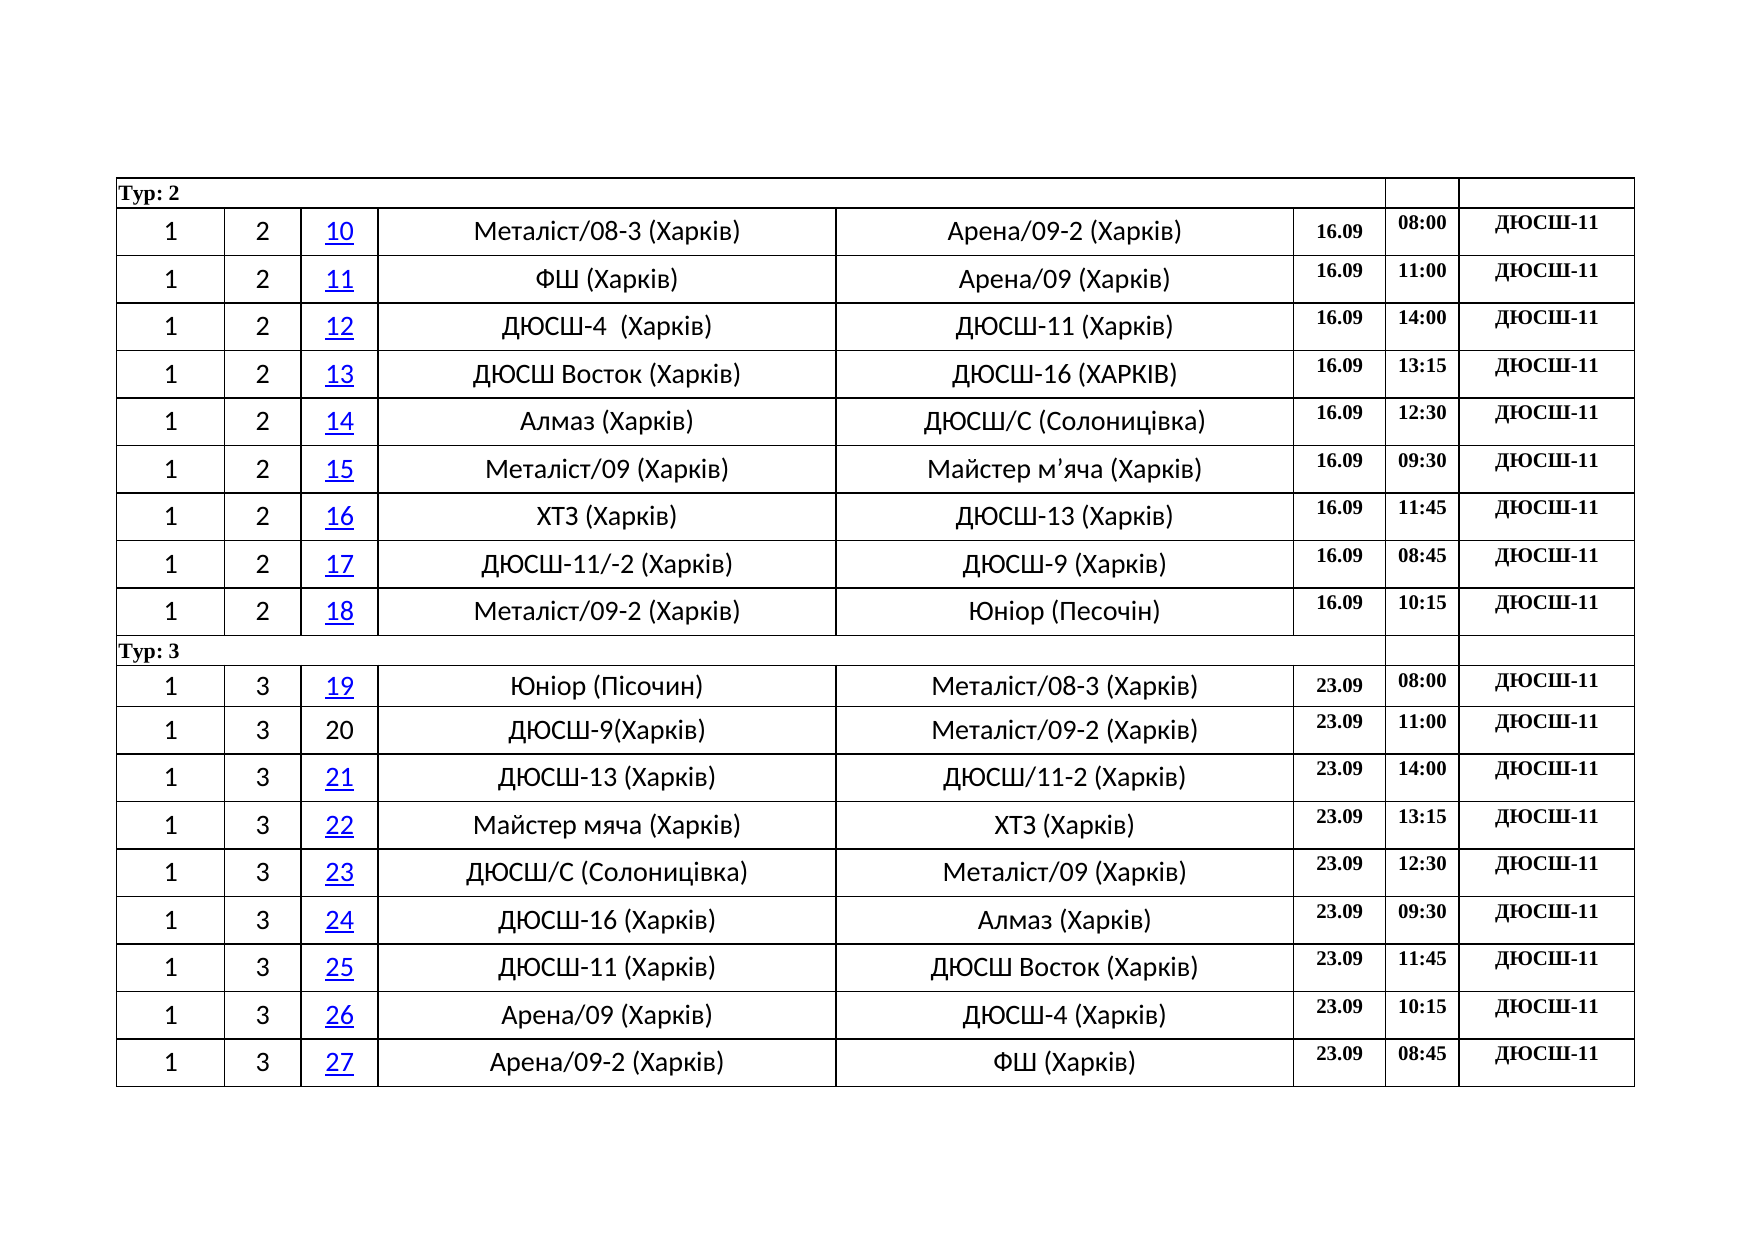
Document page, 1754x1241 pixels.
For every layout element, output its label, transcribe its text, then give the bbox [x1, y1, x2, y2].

table_cell ХТЗ (Харків) [379, 494, 835, 539]
table_cell Майстер мяча (Харків) [379, 802, 835, 848]
table_cell Металіст/09-2 (Харків) [379, 589, 835, 634]
table_cell 1 [117, 351, 224, 397]
table_cell 1 [117, 666, 224, 706]
table_cell Тур: 3 [117, 636, 1385, 664]
table_cell ДЮСШ-11 [1460, 399, 1634, 444]
table_cell 16.09 [1294, 541, 1385, 587]
table_cell 21 [302, 755, 377, 801]
table_cell 2 [225, 589, 300, 634]
table_cell ДЮСШ-11 (Харків) [379, 945, 835, 991]
table_cell 08:00 [1386, 666, 1458, 706]
table_cell Алмаз (Харків) [837, 897, 1293, 943]
table_cell 15 [302, 446, 377, 492]
table_cell 23.09 [1294, 992, 1385, 1038]
table_cell 1 [117, 399, 224, 444]
table_cell 13:15 [1386, 351, 1458, 397]
table_cell 16.09 [1294, 304, 1385, 349]
table_cell ДЮСШ-11 [1460, 256, 1634, 302]
table_cell ДЮСШ-9 (Харків) [837, 541, 1293, 587]
table_cell ДЮСШ/С (Солоницівка) [379, 850, 835, 896]
table_cell 1 [117, 304, 224, 349]
table_cell ДЮСШ-11/-2 (Харків) [379, 541, 835, 587]
table_cell 23.09 [1294, 1040, 1385, 1086]
table_cell ДЮСШ-16 (ХАРКІВ) [837, 351, 1293, 397]
table_cell ДЮСШ-11 [1460, 666, 1634, 706]
table_cell 13:15 [1386, 802, 1458, 848]
table_cell ДЮСШ-11 [1460, 945, 1634, 991]
table_cell ДЮСШ-4 (Харків) [379, 304, 835, 349]
table_cell 1 [117, 802, 224, 848]
table_cell 10:15 [1386, 589, 1458, 634]
table_cell 3 [225, 802, 300, 848]
table_cell ДЮСШ-4 (Харків) [837, 992, 1293, 1038]
table_cell 16 [302, 494, 377, 539]
table_cell ДЮСШ-11 [1460, 541, 1634, 587]
table_cell Арена/09 (Харків) [837, 256, 1293, 302]
table_cell ДЮСШ-11 [1460, 494, 1634, 539]
table_header [1386, 179, 1458, 207]
table_cell 16.09 [1294, 494, 1385, 539]
table_cell 1 [117, 446, 224, 492]
table_cell 09:30 [1386, 897, 1458, 943]
table_cell 12:30 [1386, 399, 1458, 444]
table_cell 1 [117, 541, 224, 587]
table_cell 2 [225, 399, 300, 444]
table_cell 3 [225, 945, 300, 991]
table_cell 16.09 [1294, 399, 1385, 444]
table_cell 3 [225, 707, 300, 753]
table_cell [1386, 636, 1458, 664]
table_cell 08:00 [1386, 209, 1458, 254]
table_cell ДЮСШ-11 [1460, 802, 1634, 848]
table_cell 11:00 [1386, 256, 1458, 302]
table_cell 1 [117, 1040, 224, 1086]
table_cell 27 [302, 1040, 377, 1086]
table_cell 12:30 [1386, 850, 1458, 896]
table_cell ДЮСШ Восток (Харків) [379, 351, 835, 397]
table_cell Алмаз (Харків) [379, 399, 835, 444]
table_cell Металіст/09-2 (Харків) [837, 707, 1293, 753]
table_cell 26 [302, 992, 377, 1038]
table_cell 2 [225, 541, 300, 587]
table_cell ДЮСШ-11 [1460, 755, 1634, 801]
table_cell 11:45 [1386, 945, 1458, 991]
table_cell 23.09 [1294, 666, 1385, 706]
table_cell Металіст/08-3 (Харків) [379, 209, 835, 254]
table_cell 1 [117, 256, 224, 302]
table_cell ХТЗ (Харків) [837, 802, 1293, 848]
table_cell 1 [117, 992, 224, 1038]
table_cell Арена/09 (Харків) [379, 992, 835, 1038]
table_cell 24 [302, 897, 377, 943]
table_cell 09:30 [1386, 446, 1458, 492]
table_cell ДЮСШ/11-2 (Харків) [837, 755, 1293, 801]
table_cell 1 [117, 755, 224, 801]
table_cell 16.09 [1294, 589, 1385, 634]
table_cell 14:00 [1386, 755, 1458, 801]
table_cell ДЮСШ/С (Солоницівка) [837, 399, 1293, 444]
table_cell 17 [302, 541, 377, 587]
table_cell ДЮСШ-16 (Харків) [379, 897, 835, 943]
table_cell ДЮСШ-11 [1460, 707, 1634, 753]
table_cell 3 [225, 666, 300, 706]
table_cell 08:45 [1386, 541, 1458, 587]
table_cell 16.09 [1294, 446, 1385, 492]
table_cell Металіст/09 (Харків) [379, 446, 835, 492]
table_cell ДЮСШ-11 [1460, 992, 1634, 1038]
table_cell 1 [117, 707, 224, 753]
table_cell 11:00 [1386, 707, 1458, 753]
table_cell 13 [302, 351, 377, 397]
table_cell ДЮСШ-11 [1460, 589, 1634, 634]
table_cell Юніор (Пісочин) [379, 666, 835, 706]
table_cell ФШ (Харків) [837, 1040, 1293, 1086]
table_cell 14:00 [1386, 304, 1458, 349]
table_cell ДЮСШ-13 (Харків) [379, 755, 835, 801]
table_cell ДЮСШ-11 [1460, 304, 1634, 349]
table_cell 23.09 [1294, 707, 1385, 753]
table_cell 1 [117, 850, 224, 896]
table_cell ФШ (Харків) [379, 256, 835, 302]
table_cell Арена/09-2 (Харків) [837, 209, 1293, 254]
table_cell 19 [302, 666, 377, 706]
table_cell ДЮСШ-9(Харків) [379, 707, 835, 753]
table_cell Арена/09-2 (Харків) [379, 1040, 835, 1086]
table_cell 23.09 [1294, 850, 1385, 896]
table_cell ДЮСШ-13 (Харків) [837, 494, 1293, 539]
table_cell 3 [225, 1040, 300, 1086]
table_cell 23 [302, 850, 377, 896]
table_cell 16.09 [1294, 209, 1385, 254]
table_cell 16.09 [1294, 351, 1385, 397]
table_cell ДЮСШ-11 [1460, 209, 1634, 254]
table_cell 16.09 [1294, 256, 1385, 302]
table_cell 20 [302, 707, 377, 753]
table_cell 2 [225, 256, 300, 302]
table_cell ДЮСШ-11 (Харків) [837, 304, 1293, 349]
table_cell ДЮСШ-11 [1460, 897, 1634, 943]
table_cell 1 [117, 945, 224, 991]
table_cell ДЮСШ-11 [1460, 351, 1634, 397]
table_cell ДЮСШ-11 [1460, 850, 1634, 896]
table_cell 18 [302, 589, 377, 634]
table_cell 22 [302, 802, 377, 848]
table_header [1460, 179, 1634, 207]
table_cell 11 [302, 256, 377, 302]
table_cell 14 [302, 399, 377, 444]
table_header Тур: 2 [117, 179, 1385, 207]
table_cell ДЮСШ-11 [1460, 1040, 1634, 1086]
table_cell 1 [117, 209, 224, 254]
table_cell 2 [225, 209, 300, 254]
table_cell Металіст/08-3 (Харків) [837, 666, 1293, 706]
table_cell 3 [225, 850, 300, 896]
table_cell 23.09 [1294, 945, 1385, 991]
table_cell 23.09 [1294, 755, 1385, 801]
table_cell 2 [225, 304, 300, 349]
table_cell 12 [302, 304, 377, 349]
table_cell ДЮСШ Восток (Харків) [837, 945, 1293, 991]
table_cell 1 [117, 589, 224, 634]
table_cell 1 [117, 494, 224, 539]
table_cell 1 [117, 897, 224, 943]
table_cell 10 [302, 209, 377, 254]
table_cell 23.09 [1294, 897, 1385, 943]
table_cell ДЮСШ-11 [1460, 446, 1634, 492]
table_cell 2 [225, 494, 300, 539]
table_cell Майстер м’яча (Харків) [837, 446, 1293, 492]
table_cell 3 [225, 992, 300, 1038]
table_cell Металіст/09 (Харків) [837, 850, 1293, 896]
table_cell Юніор (Песочін) [837, 589, 1293, 634]
table_cell 10:15 [1386, 992, 1458, 1038]
table_cell 25 [302, 945, 377, 991]
table_cell 3 [225, 755, 300, 801]
table_cell [1460, 636, 1634, 664]
table_cell 11:45 [1386, 494, 1458, 539]
table_cell 08:45 [1386, 1040, 1458, 1086]
table_cell 23.09 [1294, 802, 1385, 848]
table_cell 2 [225, 351, 300, 397]
table_cell 2 [225, 446, 300, 492]
table_cell 3 [225, 897, 300, 943]
